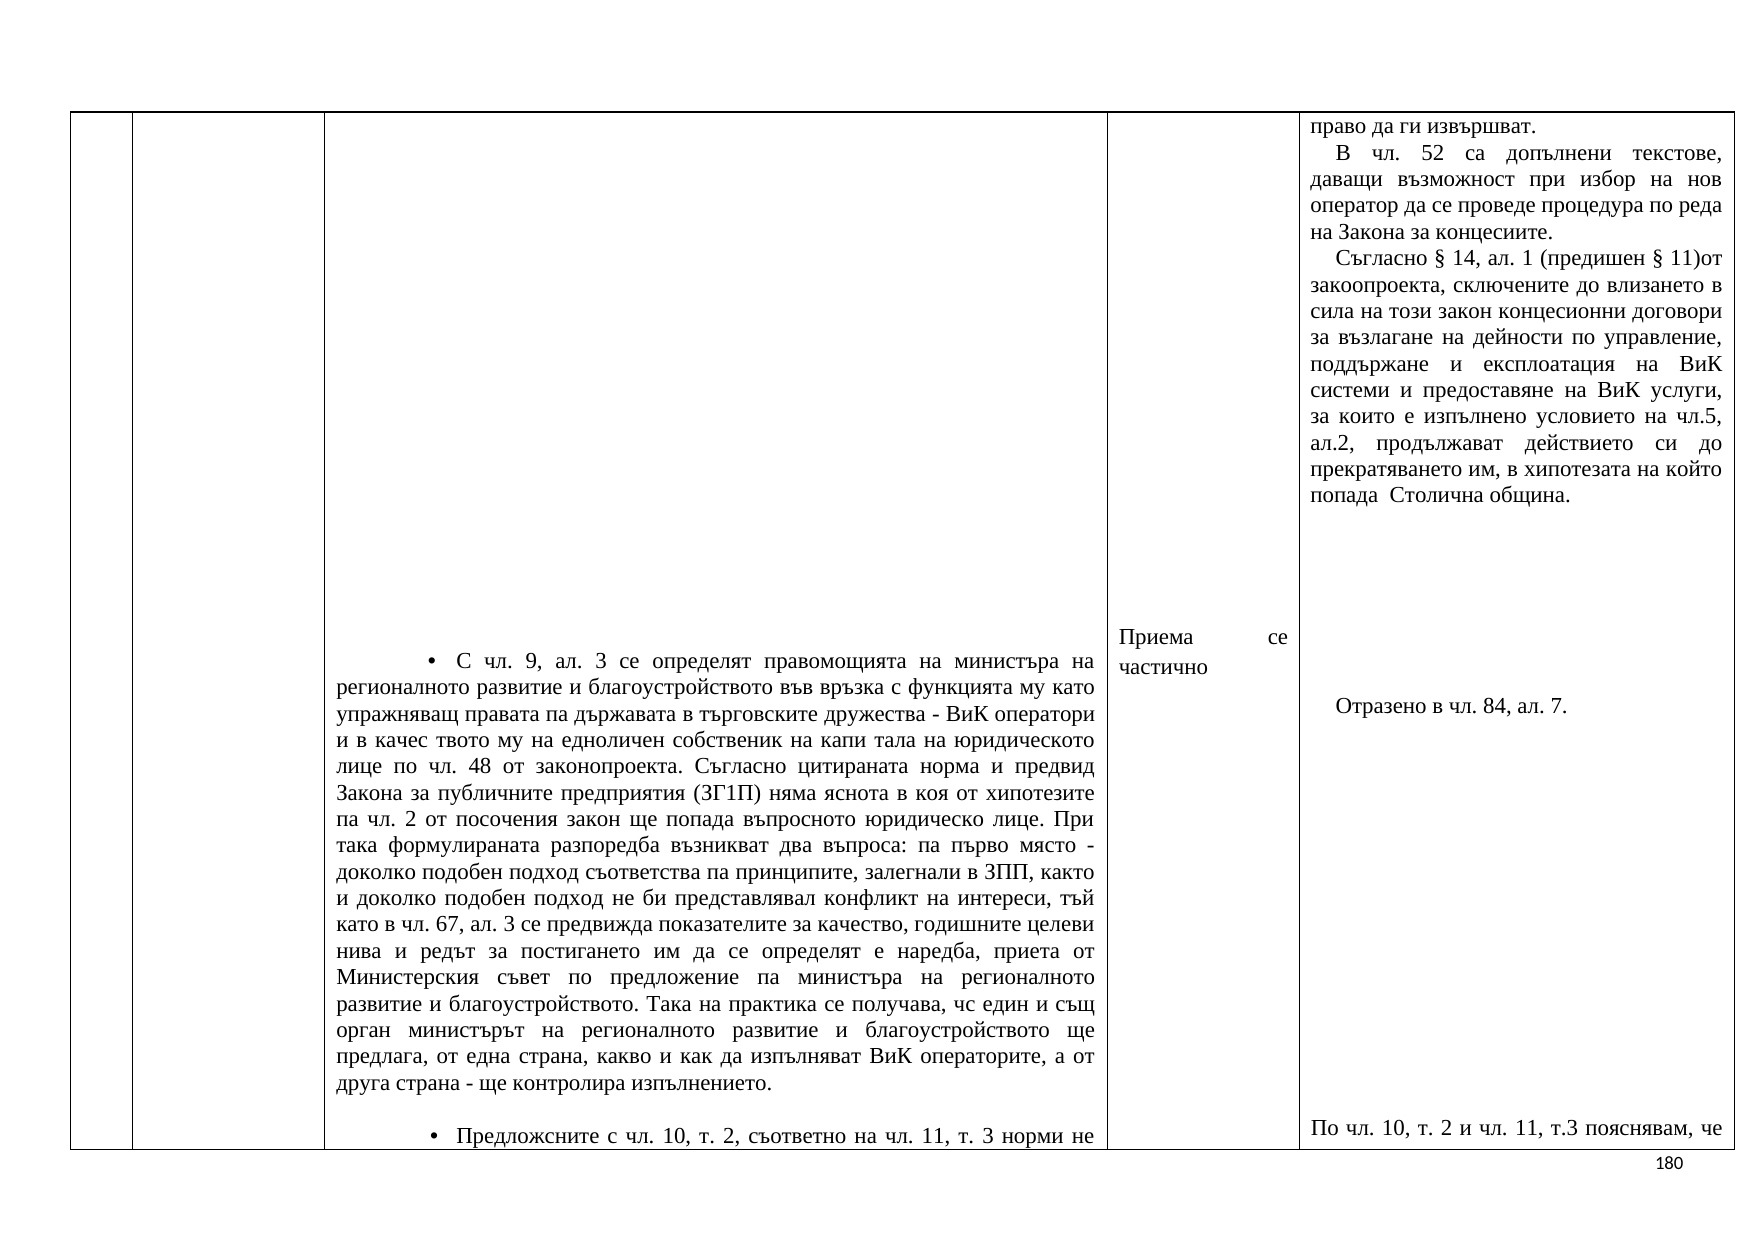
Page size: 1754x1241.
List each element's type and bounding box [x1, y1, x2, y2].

table_cell [325, 113, 1107, 1148]
table_cell [1108, 113, 1299, 1148]
table_cell [133, 113, 324, 1148]
table_cell [71, 113, 132, 1148]
table_cell [1300, 113, 1734, 1148]
